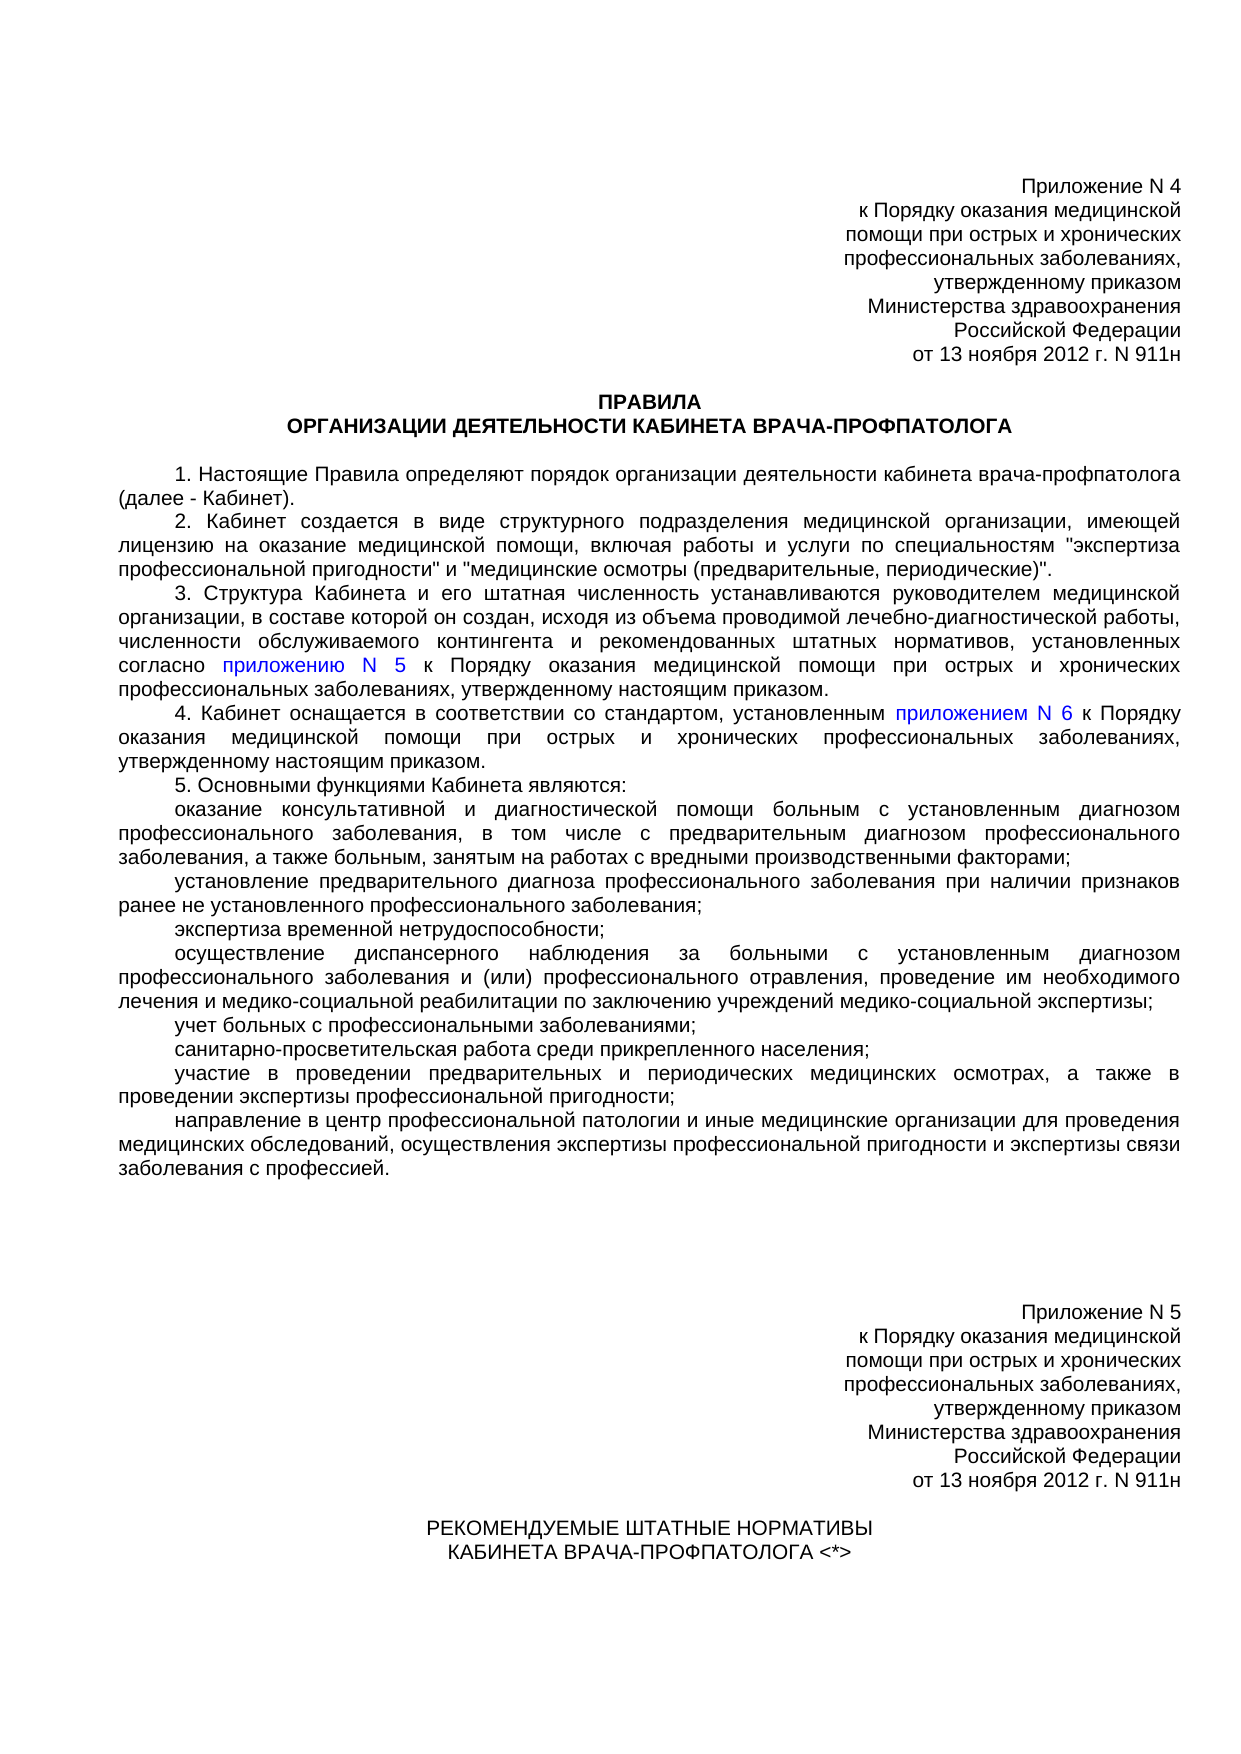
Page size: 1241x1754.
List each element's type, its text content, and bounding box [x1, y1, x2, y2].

text установление предварительного диагноза профессионального заболевания при наличии признаков ранее не установленного профессионального заболевания; [118, 869, 1181, 917]
text Российской Федерации [118, 318, 1181, 342]
text помощи при острых и хронических [118, 1348, 1181, 1372]
text утвержденному приказом [118, 1396, 1181, 1420]
text 2. Кабинет создается в виде структурного подразделения медицинской организации, имеющей лицензию на оказание медицинской помощи, включая работы и услуги по специальностям "экспертиза профессиональной пригодности" и "медицинские осмотры (предварительные, периодические)". [118, 509, 1181, 581]
text участие в проведении предварительных и периодических медицинских осмотрах, а также в проведении экспертизы профессиональной пригодности; [118, 1060, 1181, 1108]
text 5. Основными функциями Кабинета являются: [118, 773, 1181, 797]
text Министерства здравоохранения [118, 294, 1181, 318]
text ПРАВИЛА [118, 389, 1181, 413]
text Приложение N 4 [118, 174, 1181, 198]
text 1. Настоящие Правила определяют порядок организации деятельности кабинета врача-профпатолога (далее - Кабинет). [118, 461, 1181, 509]
text КАБИНЕТА ВРАЧА-ПРОФПАТОЛОГА <*> [118, 1539, 1181, 1563]
text 3. Структура Кабинета и его штатная численность устанавливаются руководителем медицинской организации, в составе которой он создан, исходя из объема проводимой лечебно-диагностической работы, численности обслуживаемого контингента и рекомендованных штатных нормативов, установленных согласно приложению N 5 к Порядку оказания медицинской помощи при острых и хронических профессиональных заболеваниях, утвержденному настоящим приказом. [118, 581, 1181, 701]
text профессиональных заболеваниях, [118, 1372, 1181, 1396]
text экспертиза временной нетрудоспособности; [118, 917, 1181, 941]
text Российской Федерации [118, 1444, 1181, 1468]
text к Порядку оказания медицинской [118, 198, 1181, 222]
text к Порядку оказания медицинской [118, 1324, 1181, 1348]
text Министерства здравоохранения [118, 1420, 1181, 1444]
text Приложение N 5 [118, 1300, 1181, 1324]
text помощи при острых и хронических [118, 222, 1181, 246]
text утвержденному приказом [118, 270, 1181, 294]
text РЕКОМЕНДУЕМЫЕ ШТАТНЫЕ НОРМАТИВЫ [118, 1516, 1181, 1539]
text от 13 ноября 2012 г. N 911н [118, 342, 1181, 366]
text профессиональных заболеваниях, [118, 246, 1181, 270]
text учет больных с профессиональными заболеваниями; [118, 1012, 1181, 1036]
text направление в центр профессиональной патологии и иные медицинские организации для проведения медицинских обследований, осуществления экспертизы профессиональной пригодности и экспертизы связи заболевания с профессией. [118, 1108, 1181, 1180]
text от 13 ноября 2012 г. N 911н [118, 1468, 1181, 1492]
text оказание консультативной и диагностической помощи больным с установленным диагнозом профессионального заболевания, в том числе с предварительным диагнозом профессионального заболевания, а также больным, занятым на работах с вредными производственными факторами; [118, 797, 1181, 869]
text ОРГАНИЗАЦИИ ДЕЯТЕЛЬНОСТИ КАБИНЕТА ВРАЧА-ПРОФПАТОЛОГА [118, 413, 1181, 437]
text санитарно-просветительская работа среди прикрепленного населения; [118, 1036, 1181, 1060]
text осуществление диспансерного наблюдения за больными с установленным диагнозом профессионального заболевания и (или) профессионального отравления, проведение им необходимого лечения и медико-социальной реабилитации по заключению учреждений медико-социальной экспертизы; [118, 941, 1181, 1012]
text 4. Кабинет оснащается в соответствии со стандартом, установленным приложением N 6 к Порядку оказания медицинской помощи при острых и хронических профессиональных заболеваниях, утвержденному настоящим приказом. [118, 701, 1181, 773]
